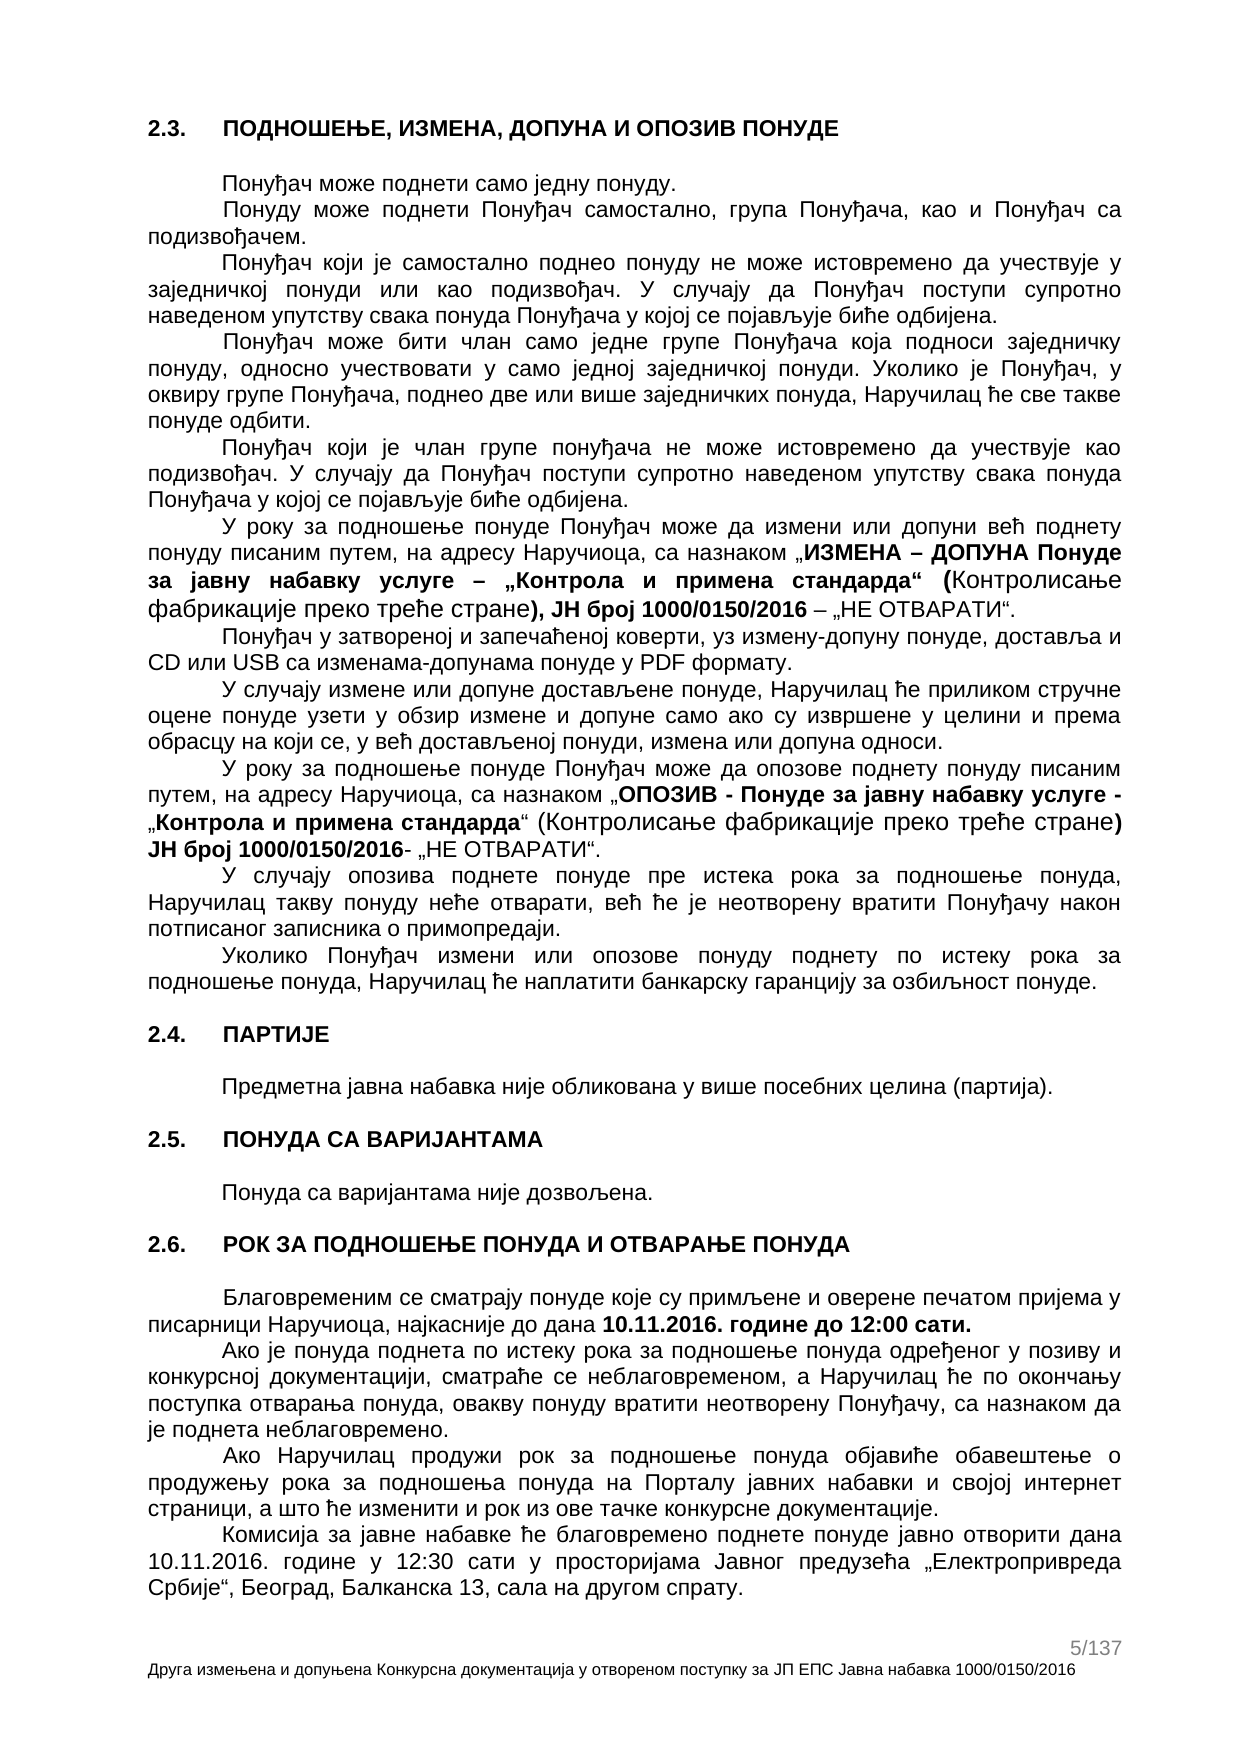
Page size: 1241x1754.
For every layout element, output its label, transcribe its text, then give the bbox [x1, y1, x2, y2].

text У року за подношење понуде Понуђач може да измени или допуни већ поднету понуду писаним путем, на адресу Наручиоца, са назнаком „ИЗМЕНА – ДОПУНА Понуде за јавну набавку услуге – „Контрола и примена стандарда“ (Контролисање фабрикације преко треће стране), ЈН број 1000/0150/2016 – „НЕ ОТВАРАТИ“. [148, 513, 1122, 623]
text Понуђач може поднети само једну понуду. [148, 170, 1122, 196]
text Уколико Понуђач измени или опозове понуду поднету по истеку рока за подношење понуда, Наручилац ће наплатити банкарску гаранцију за озбиљност понуде. [148, 942, 1122, 994]
subtitle РОК ЗА ПОДНОШЕЊЕ ПОНУДА И ОТВАРАЊЕ ПОНУДА [148, 1231, 1122, 1258]
text Понуђач који је члан групе понуђача не може истовремено да учествује као подизвођач. У случају да Понуђач поступи супротно наведеном упутству свака понуда Понуђача у којој се појављује биће одбијена. [148, 434, 1122, 513]
text Понуђач може бити члан само једне групе Понуђача која подноси заједничку понуду, односно учествовати у само једној заједничкој понуди. Уколико је Понуђач, у оквиру групе Понуђача, поднео две или више заједничких понуда, Наручилац ће све такве понуде одбити. [148, 328, 1122, 434]
text Ако Наручилац продужи рок за подношење понуда објавиће обавештење о продужењу рока за подношења понуда на Порталу јавних набавки и својој интернет страници, а што ће изменити и рок из ове тачке конкурсне документације. [148, 1442, 1122, 1521]
text У року за подношење понуде Понуђач може да опозове поднету понуду писаним путем, на адресу Наручиоца, са назнаком „ОПОЗИВ - Понуде за јавну набавку услуге - „Контрола и примена стандарда“ (Контролисање фабрикације преко треће стране) ЈН број 1000/0150/2016- „НЕ ОТВАРАТИ“. [148, 755, 1122, 862]
text Понуда са варијантама није дозвољена. [148, 1179, 1122, 1205]
text Ако је понуда поднета по истеку рока за подношење понуда одређеног у позиву и конкурсној документацији, сматраће се неблаговременом, а Наручилац ће по окончању поступка отварања понуда, овакву понуду вратити неотворену Понуђачу, са назнаком да је поднета неблаговремено. [148, 1337, 1122, 1442]
text Понуђач који је самостално поднео понуду не може истовремено да учествује у заједничкој понуди или као подизвођач. У случају да Понуђач поступи супротно наведеном упутству свака понуда Понуђача у којој се појављује биће одбијена. [148, 249, 1122, 328]
text Благовременим се сматрају понуде које су примљене и оверене печатом пријема у писарници Наручиоца, најкасније до дана 10.11.2016. године до 12:00 сати. [148, 1284, 1122, 1337]
text У случају опозива поднете понуде пре истека рока за подношење понуда, Наручилац такву понуду неће отварати, већ ће је неотворену вратити Понуђачу након потписаног записника о примопредаји. [148, 862, 1122, 942]
text Понуду може поднети Понуђач самостално, група Понуђача, као и Понуђач са подизвођачем. [148, 196, 1122, 249]
text Комисија за јавне набавке ће благовремено поднете понуде јавно отворити дана 10.11.2016. године у 12:30 сати у просторијама Јавног предузећа „Електропривреда Србије“, Београд, Балканска 13, сала на другом спрату. [148, 1521, 1122, 1600]
subtitle ПОНУДА СА ВАРИЈАНТАМА [148, 1126, 1122, 1152]
subtitle ПАРТИЈЕ [148, 1021, 1122, 1047]
text Понуђач у затвореној и запечаћеној коверти, уз измену-допуну понуде, доставља и CD или USB са изменама-допунама понуде у PDF формату. [148, 623, 1122, 676]
subtitle ПОДНОШЕЊЕ, ИЗМЕНА, ДОПУНА И ОПОЗИВ ПОНУДЕ [148, 115, 1122, 141]
text Предметна јавна набавка није обликована у више посебних целина (партија). [148, 1073, 1122, 1100]
text У случају измене или допуне достављене понуде, Наручилац ће приликом стручне оцене понуде узети у обзир измене и допуне само ако су извршене у целини и према обрасцу на који се, у већ достављеној понуди, измена или допуна односи. [148, 676, 1122, 755]
